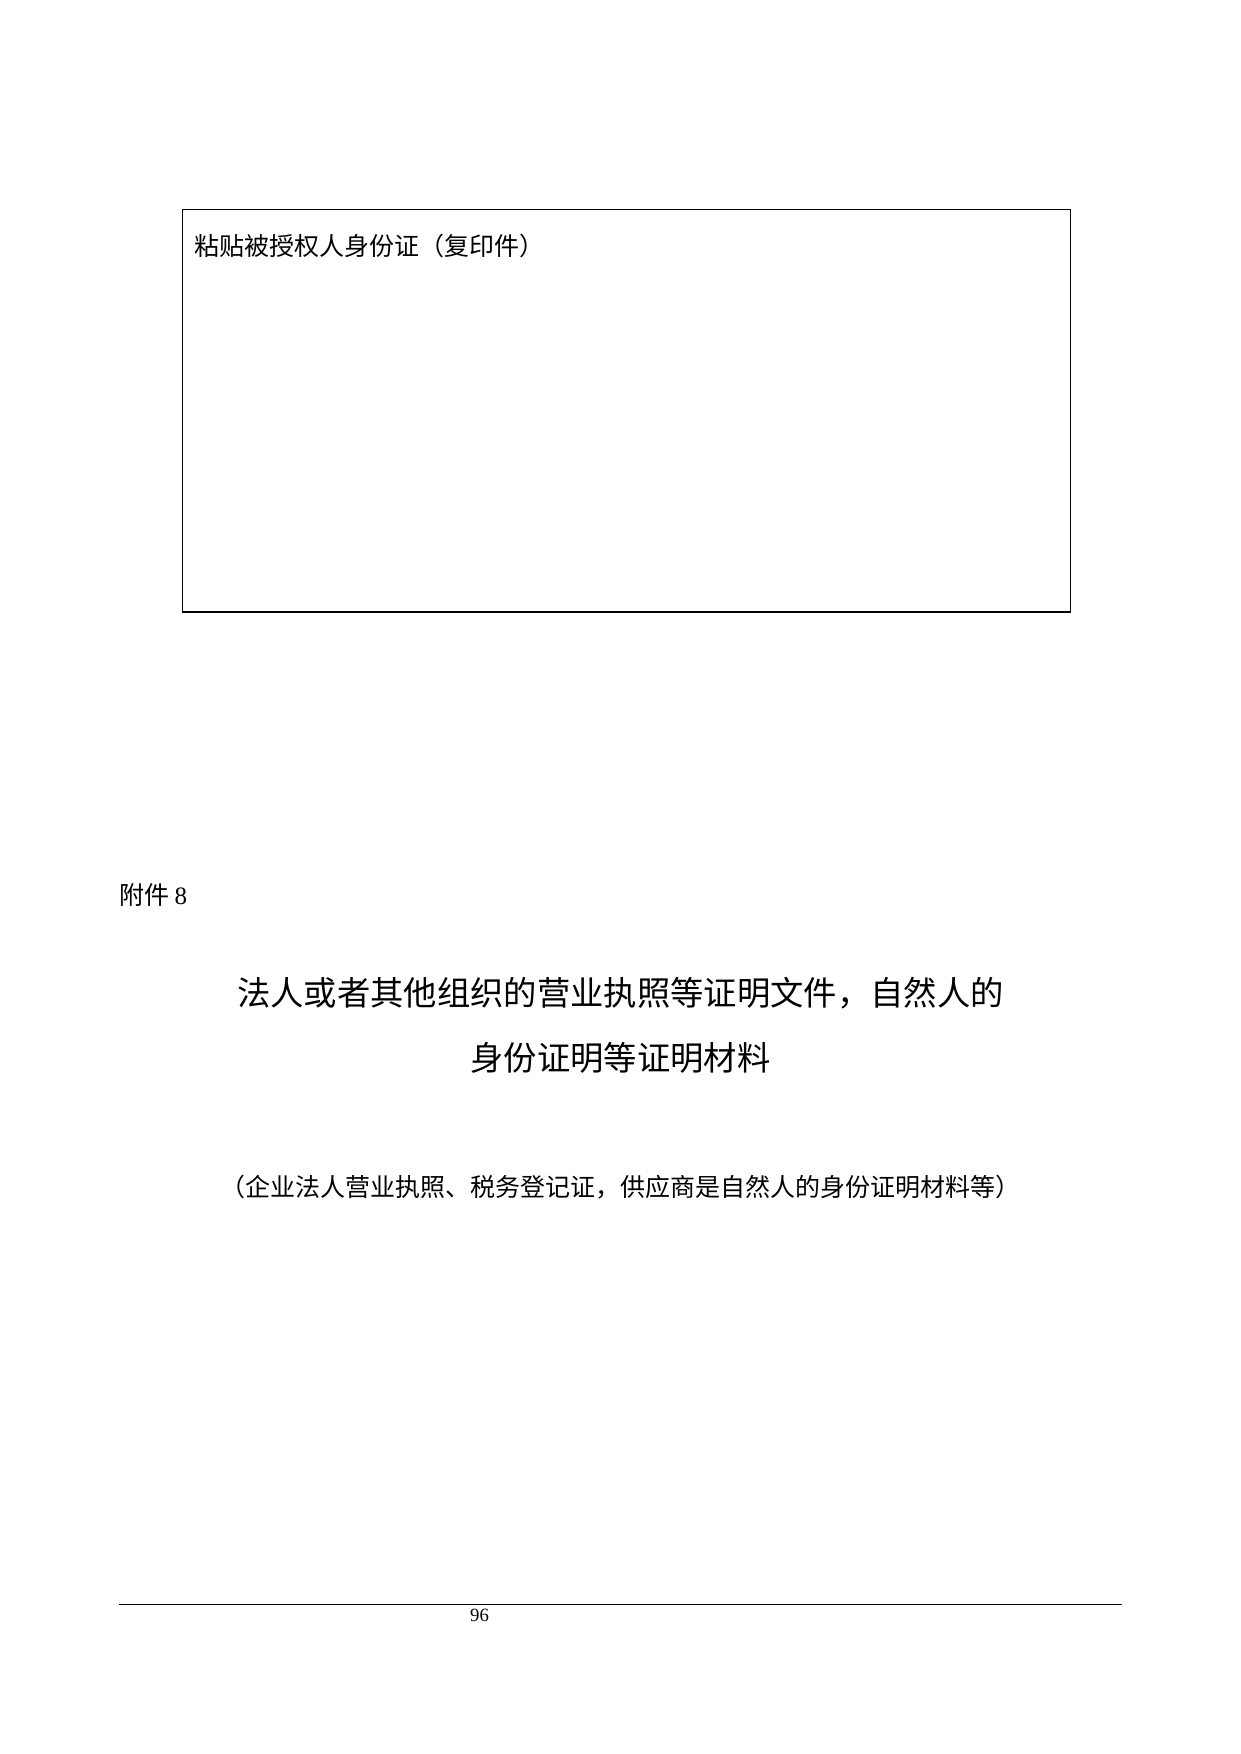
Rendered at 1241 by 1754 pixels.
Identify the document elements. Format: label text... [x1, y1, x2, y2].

text 法人或者其他组织的营业执照等证明文件，自然人的 [119, 958, 1121, 1023]
text 附件8 [119, 861, 1121, 926]
text （企业法人营业执照、税务登记证，供应商是自然人的身份证明材料等） [119, 1153, 1121, 1218]
table_header 粘贴被授权人身份证（复印件） [183, 210, 1070, 611]
text 身份证明等证明材料 [119, 1023, 1121, 1088]
